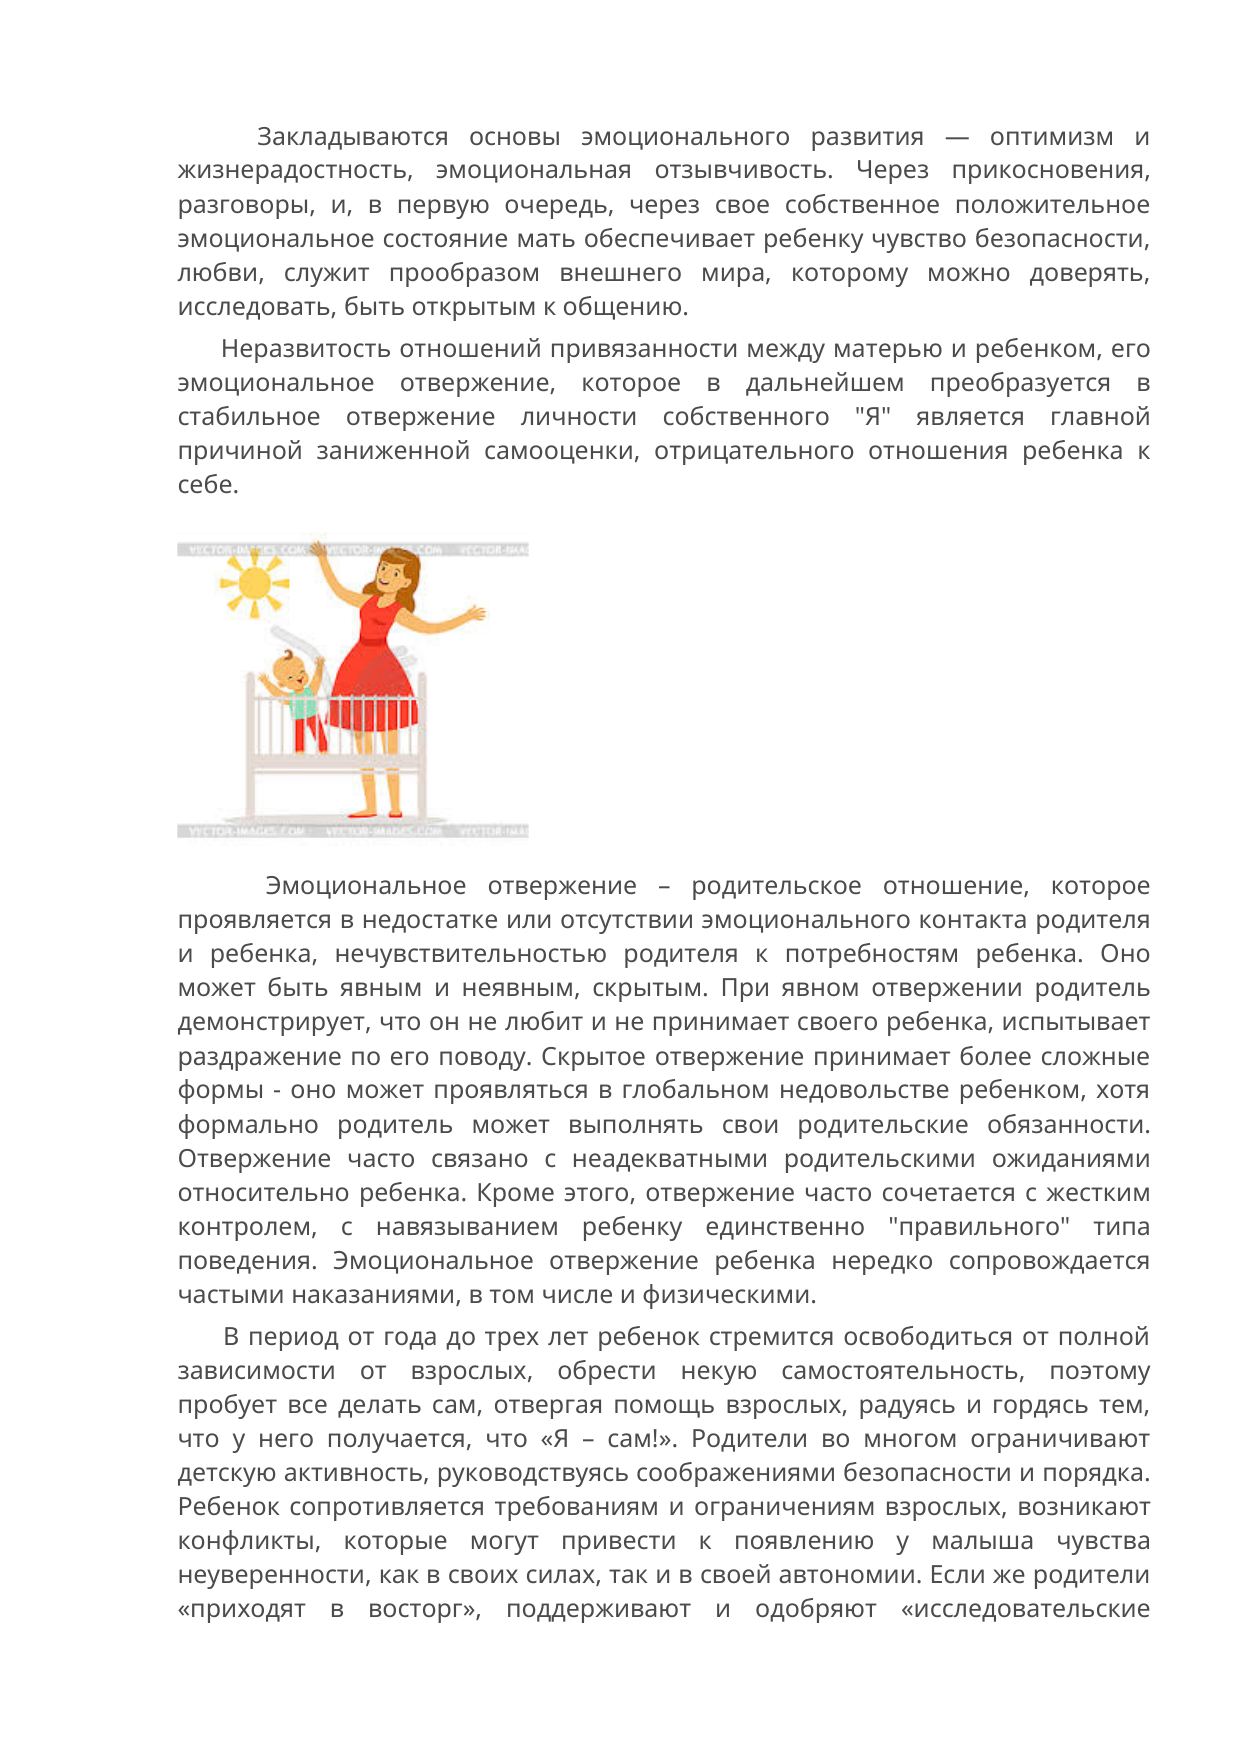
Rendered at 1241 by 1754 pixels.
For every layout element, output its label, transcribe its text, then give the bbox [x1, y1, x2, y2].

text Закладываются основы эмоционального развития — оптимизм и жизнерадостность, эмоциональная отзывчивость. Через прикосновения, разговоры, и, в первую очередь, через свое собственное положительное эмоциональное состояние мать обеспечивает ребенку чувство безопасности, любви, служит прообразом внешнего мира, которому можно доверять, исследовать, быть открытым к общению. [177, 118, 1152, 322]
text Эмоциональное отвержение – родительское отношение, которое проявляется в недостатке или отсутствии эмоционального контакта родителя и ребенка, нечувствительностью родителя к потребностям ребенка. Оно может быть явным и неявным, скрытым. При явном отвержении родитель демонстрирует, что он не любит и не принимает своего ребенка, испытывает раздражение по его поводу. Скрытое отвержение принимает более сложные формы - оно может проявляться в глобальном недовольстве ребенком, хотя формально родитель может выполнять свои родительские обязанности. Отвержение часто связано с неадекватными родительскими ожиданиями относительно ребенка. Кроме этого, отвержение часто сочетается с жестким контролем, с навязыванием ребенку единственно "правильного" типа поведения. Эмоциональное отвержение ребенка нередко сопровождается частыми наказаниями, в том числе и физическими. [177, 868, 1152, 1311]
text Неразвитость отношений привязанности между матерью и ребенком, его эмоциональное отвержение, которое в дальнейшем преобразуется в стабильное отвержение личности собственного "Я" является главной причиной заниженной самооценки, отрицательного отношения ребенка к себе. [177, 330, 1152, 501]
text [177, 1318, 1152, 1625]
picture [177, 508, 529, 860]
